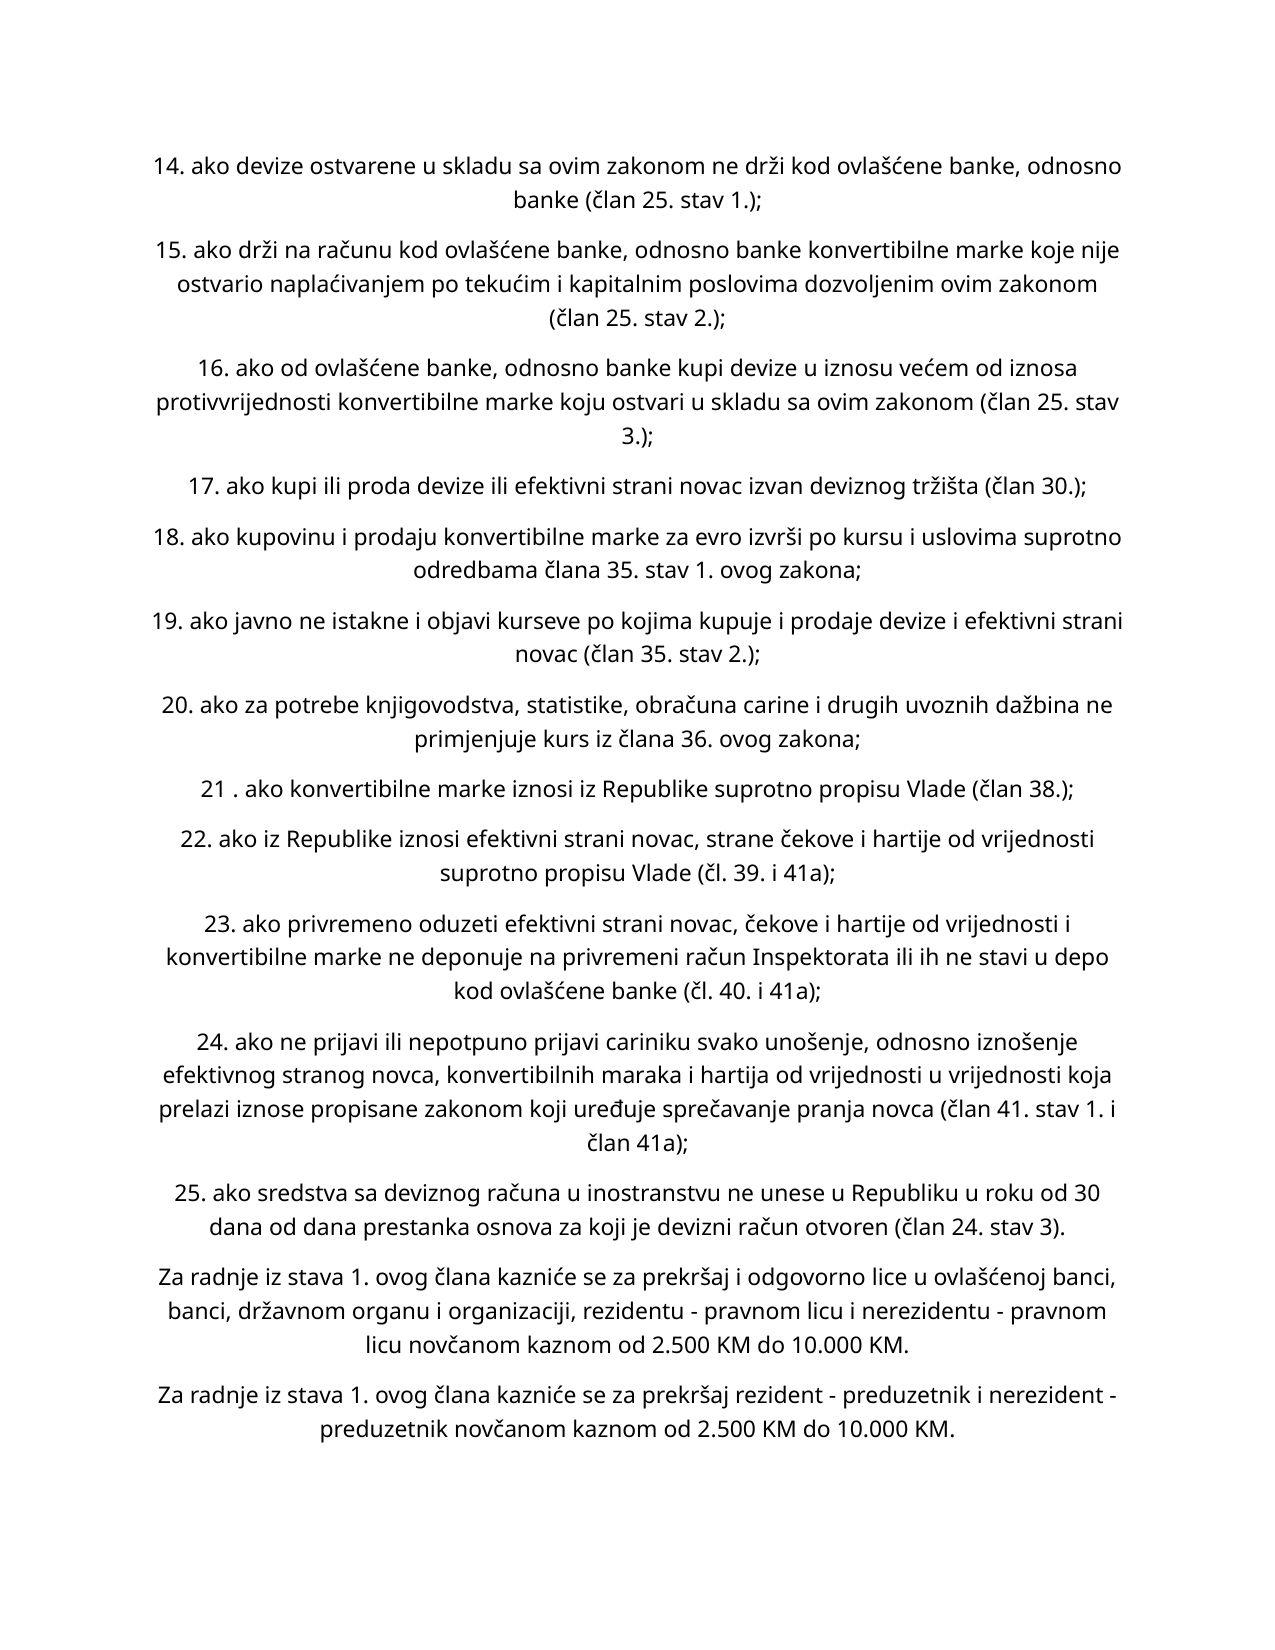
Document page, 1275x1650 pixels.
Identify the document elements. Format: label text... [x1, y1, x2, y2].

text 17. ako kupi ili proda devize ili efektivni strani novac izvan deviznog tržišta (član 30.); [150, 470, 1125, 501]
text 23. ako privremeno oduzeti efektivni strani novac, čekove i hartije od vrijednosti i konvertibilne marke ne deponuje na privremeni račun Inspektorata ili ih ne stavi u depo kod ovlašćene banke (čl. 40. i 41a); [150, 907, 1125, 1006]
text 14. ako devize ostvarene u skladu sa ovim zakonom ne drži kod ovlašćene banke, odnosno banke (član 25. stav 1.); [150, 150, 1125, 215]
text 18. ako kupovinu i prodaju konvertibilne marke za evro izvrši po kursu i uslovima suprotno odredbama člana 35. stav 1. ovog zakona; [150, 520, 1125, 585]
text 24. ako ne prijavi ili nepotpuno prijavi cariniku svako unošenje, odnosno iznošenje efektivnog stranog novca, konvertibilnih maraka i hartija od vrijednosti u vrijednosti koja prelazi iznose propisane zakonom koji uređuje sprečavanje pranja novca (član 41. stav 1. i član 41a); [150, 1025, 1125, 1158]
text 22. ako iz Republike iznosi efektivni strani novac, strane čekove i hartije od vrijednosti suprotno propisu Vlade (čl. 39. i 41a); [150, 823, 1125, 888]
text 21 . ako konvertibilne marke iznosi iz Republike suprotno propisu Vlade (član 38.); [150, 773, 1125, 804]
text 19. ako javno ne istakne i objavi kurseve po kojima kupuje i prodaje devize i efektivni strani novac (član 35. stav 2.); [150, 604, 1125, 669]
text 20. ako za potrebe knjigovodstva, statistike, obračuna carine i drugih uvoznih dažbina ne primjenjuje kurs iz člana 36. ovog zakona; [150, 689, 1125, 754]
text Za radnje iz stava 1. ovog člana kazniće se za prekršaj i odgovorno lice u ovlašćenoj banci, banci, državnom organu i organizaciji, rezidentu - pravnom licu i nerezidentu - pravnom licu novčanom kaznom od 2.500 KM do 10.000 KM. [150, 1261, 1125, 1360]
text 16. ako od ovlašćene banke, odnosno banke kupi devize u iznosu većem od iznosa protivvrijednosti konvertibilne marke koju ostvari u skladu sa ovim zakonom (član 25. stav 3.); [150, 352, 1125, 451]
text 15. ako drži na računu kod ovlašćene banke, odnosno banke konvertibilne marke koje nije ostvario naplaćivanjem po tekućim i kapitalnim poslovima dozvoljenim ovim zakonom (član 25. stav 2.); [150, 234, 1125, 333]
text Za radnje iz stava 1. ovog člana kazniće se za prekršaj rezident - preduzetnik i nerezident - preduzetnik novčanom kaznom od 2.500 KM do 10.000 KM. [150, 1379, 1125, 1444]
text 25. ako sredstva sa deviznog računa u inostranstvu ne unese u Republiku u roku od 30 dana od dana prestanka osnova za koji je devizni račun otvoren (član 24. stav 3). [150, 1177, 1125, 1242]
